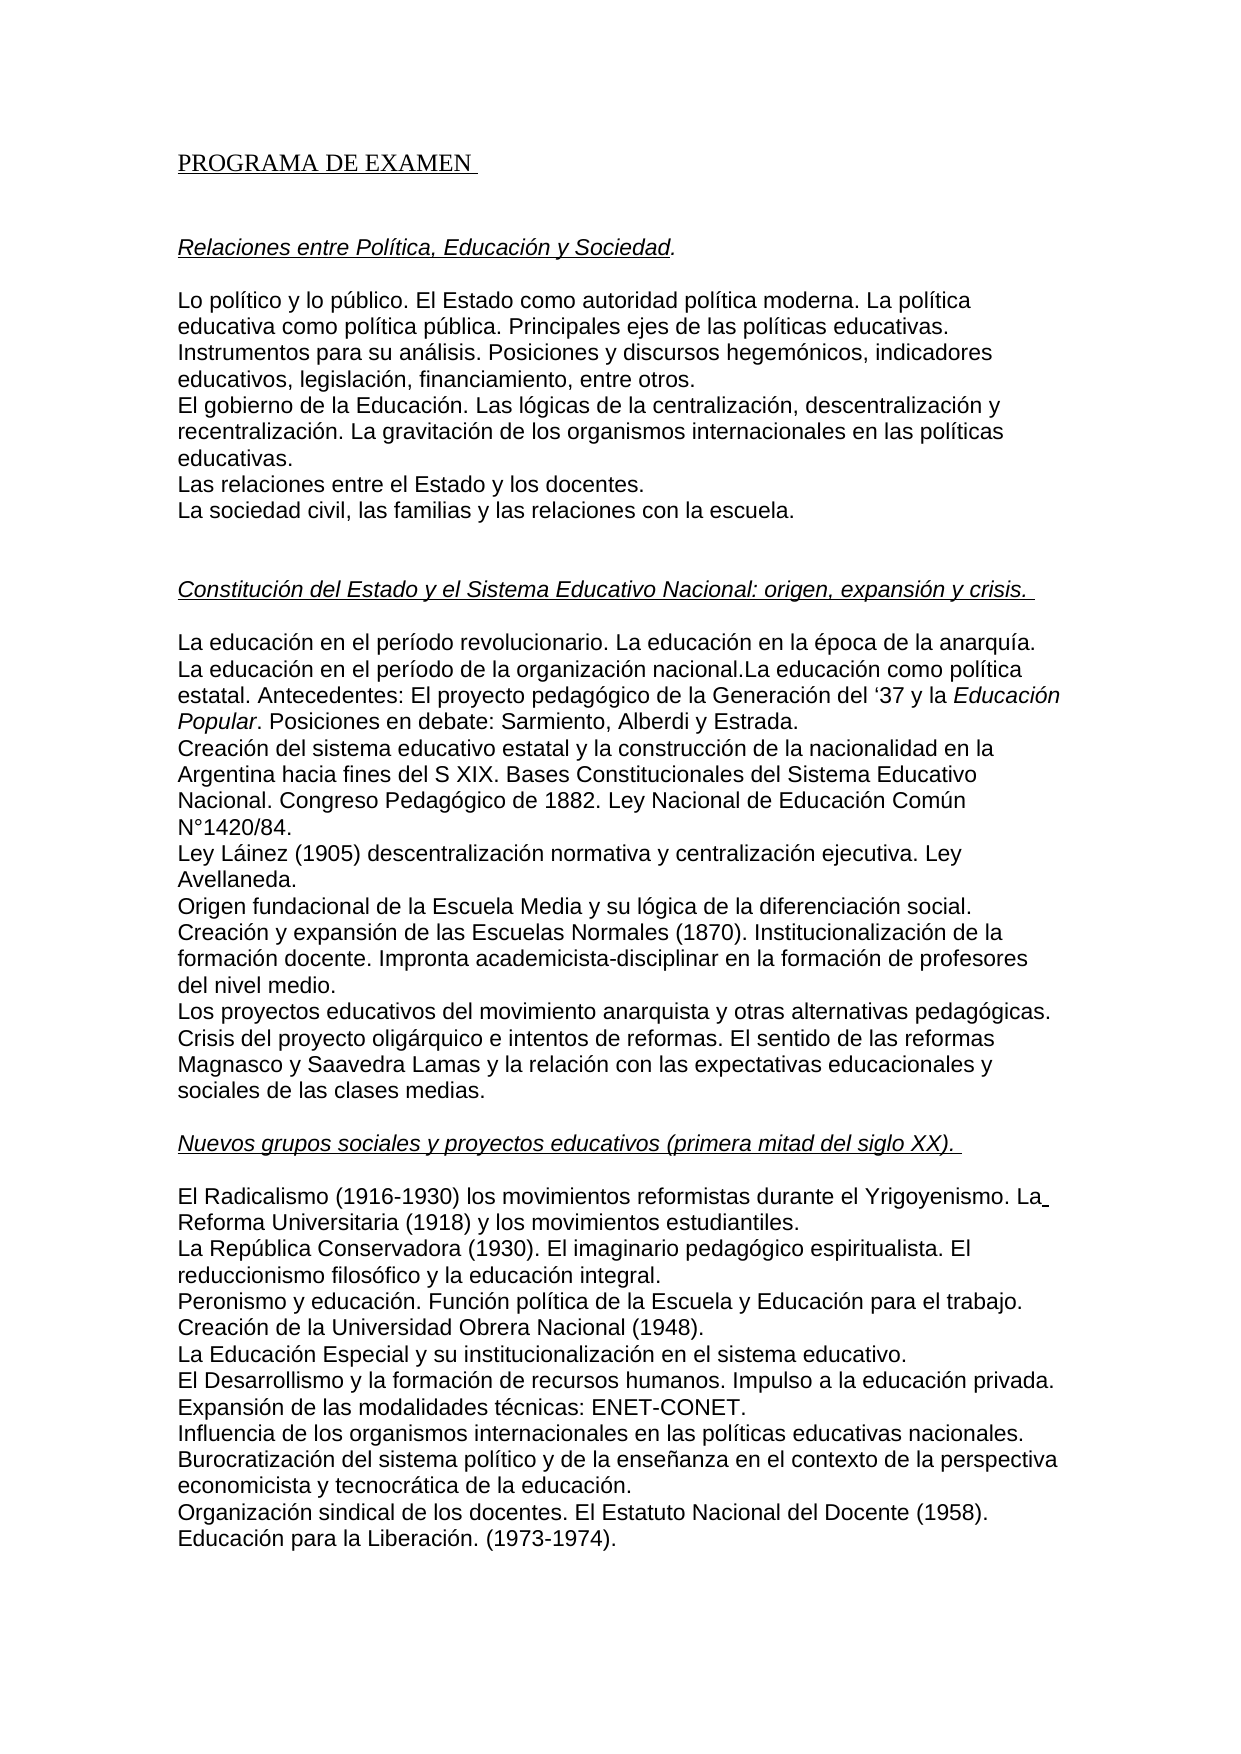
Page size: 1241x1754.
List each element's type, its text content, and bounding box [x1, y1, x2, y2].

text Crisis del proyecto oligárquico e intentos de reformas. El sentido de las reformas Magnasco y Saavedra Lamas y la relación con las expectativas educacionales y sociales de las clases medias. [177, 1024, 1063, 1103]
text Origen fundacional de la Escuela Media y su lógica de la diferenciación social. [177, 893, 1063, 919]
text La educación en el período revolucionario. La educación en la época de la anarquía. La educación en el período de la organización nacional.La educación como política estatal. Antecedentes: El proyecto pedagógico de la Generación del ‘37 y la Educación Popular. Posiciones en debate: Sarmiento, Alberdi y Estrada. [177, 629, 1063, 734]
text Creación del sistema educativo estatal y la construcción de la nacionalidad en la Argentina hacia fines del S XIX. Bases Constitucionales del Sistema Educativo Nacional. Congreso Pedagógico de 1882. Ley Nacional de Educación Común N°1420/84. [177, 734, 1063, 840]
text Lo político y lo público. El Estado como autoridad política moderna. La política educativa como política pública. Principales ejes de las políticas educativas. Instrumentos para su análisis. Posiciones y discursos hegemónicos, indicadores educativos, legislación, financiamiento, entre otros. [177, 287, 1063, 392]
text Peronismo y educación. Función política de la Escuela y Educación para el trabajo. Creación de la Universidad Obrera Nacional (1948). [177, 1288, 1063, 1341]
text Burocratización del sistema político y de la enseñanza en el contexto de la perspectiva economicista y tecnocrática de la educación. [177, 1446, 1063, 1499]
text La sociedad civil, las familias y las relaciones con la escuela. [177, 497, 1063, 524]
text Los proyectos educativos del movimiento anarquista y otras alternativas pedagógicas. [177, 998, 1063, 1024]
text El Desarrollismo y la formación de recursos humanos. Impulso a la educación privada. Expansión de las modalidades técnicas: ENET-CONET. [177, 1367, 1063, 1420]
text La República Conservadora (1930). El imaginario pedagógico espiritualista. El reduccionismo filosófico y la educación integral. [177, 1235, 1063, 1288]
text Ley Láinez (1905) descentralización normativa y centralización ejecutiva. Ley Avellaneda. [177, 840, 1063, 893]
text Nuevos grupos sociales y proyectos educativos (primera mitad del siglo XX). [177, 1130, 1063, 1156]
text Educación para la Liberación. (1973-1974). [177, 1525, 1063, 1552]
text Creación y expansión de las Escuelas Normales (1870). Institucionalización de la formación docente. Impronta academicista-disciplinar en la formación de profesores del nivel medio. [177, 919, 1063, 998]
text El gobierno de la Educación. Las lógicas de la centralización, descentralización y recentralización. La gravitación de los organismos internacionales en las políticas educativas. [177, 392, 1063, 471]
text Relaciones entre Política, Educación y Sociedad. [177, 234, 1063, 260]
text Constitución del Estado y el Sistema Educativo Nacional: origen, expansión y crisis. [177, 576, 1063, 603]
text Organización sindical de los docentes. El Estatuto Nacional del Docente (1958). [177, 1499, 1063, 1525]
text Influencia de los organismos internacionales en las políticas educativas nacionales. [177, 1420, 1063, 1446]
text PROGRAMA DE EXAMEN [177, 148, 1063, 176]
text La Educación Especial y su institucionalización en el sistema educativo. [177, 1341, 1063, 1367]
text Las relaciones entre el Estado y los docentes. [177, 471, 1063, 497]
text El Radicalismo (1916-1930) los movimientos reformistas durante el Yrigoyenismo. La Reforma Universitaria (1918) y los movimientos estudiantiles. [177, 1183, 1063, 1235]
